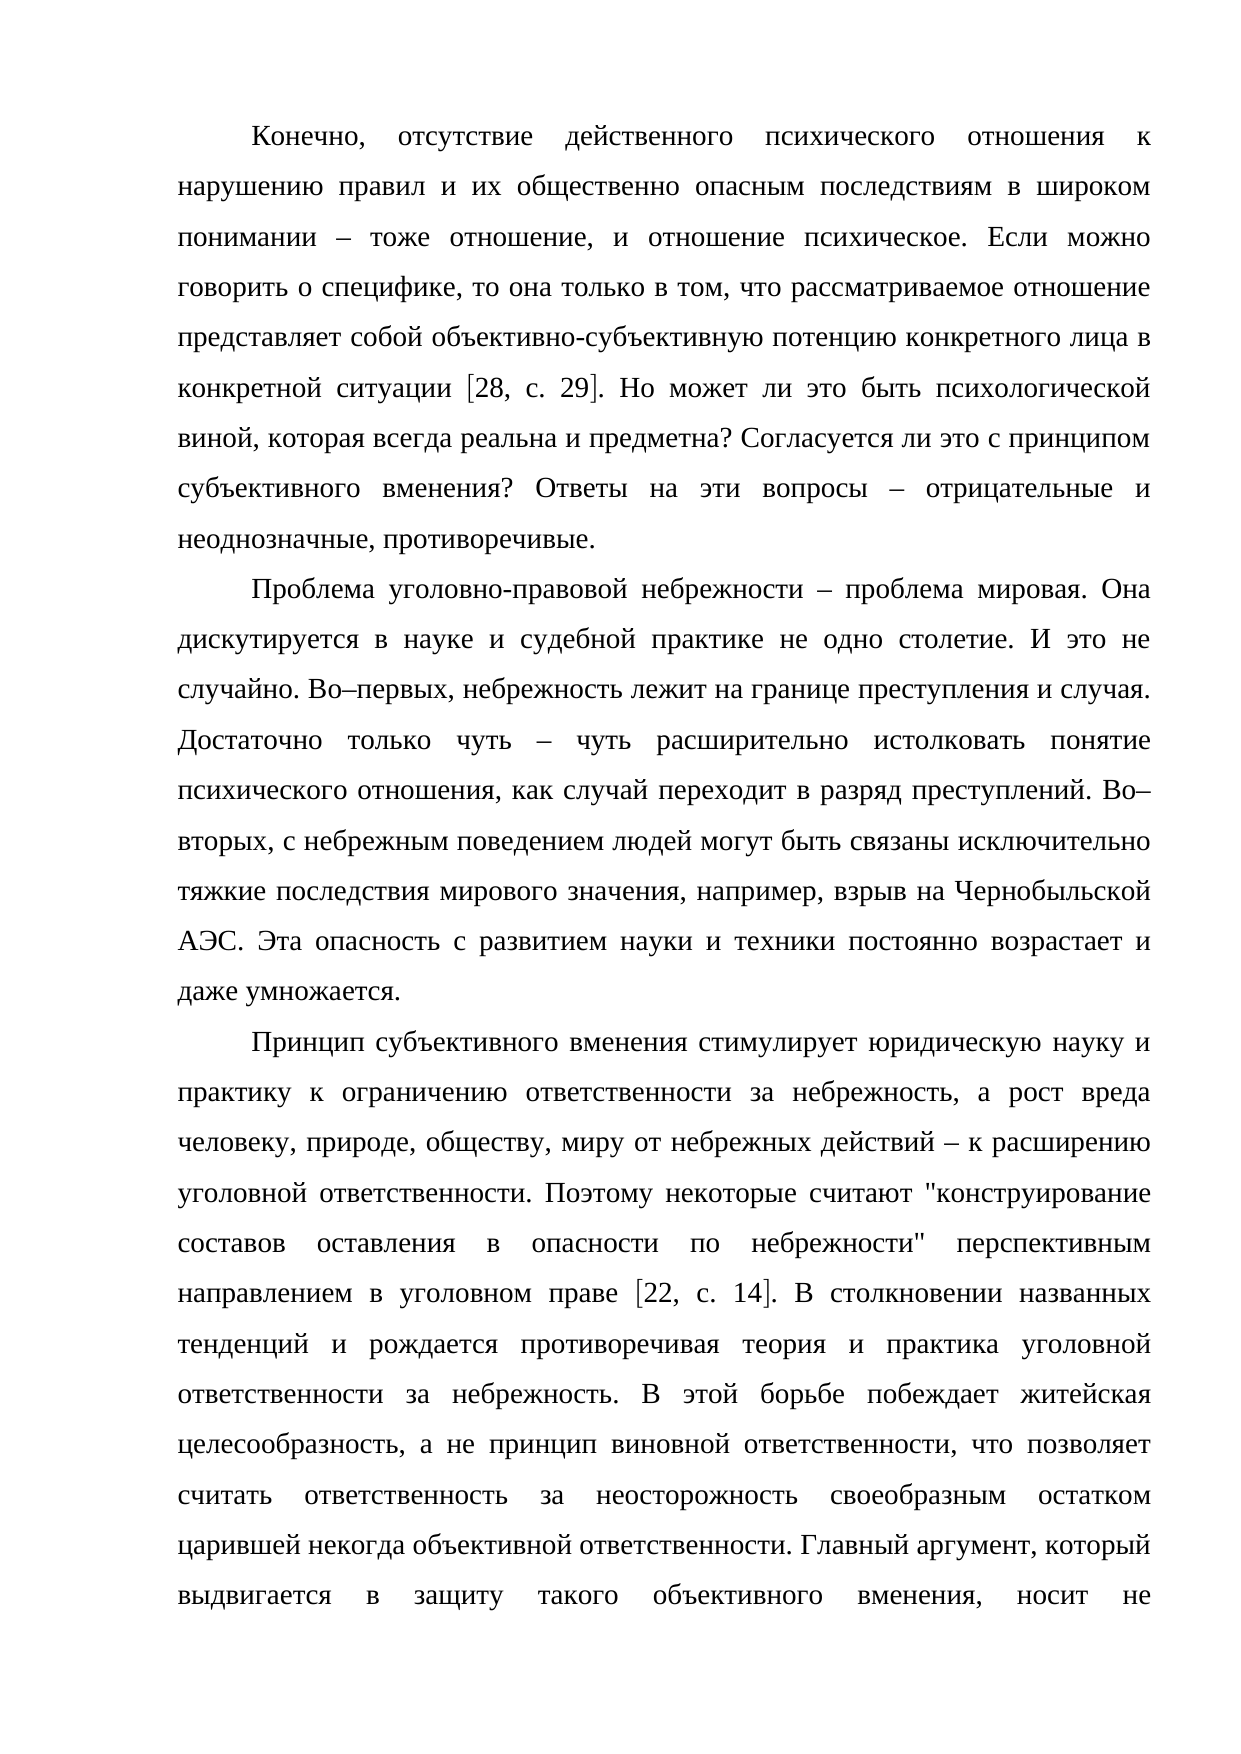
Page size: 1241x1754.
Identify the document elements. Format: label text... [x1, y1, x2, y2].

text Проблема уголовно-правовой небрежности – проблема мировая. Она дискутируется в науке и судебной практике не одно столетие. И это не случайно. Во–первых, небрежность лежит на границе преступления и случая. Достаточно только чуть – чуть расширительно истолковать понятие психического отношения, как случай переходит в разряд преступлений. Во–вторых, с небрежным поведением людей могут быть связаны исключительно тяжкие последствия мирового значения, например, взрыв на Чернобыльской АЭС. Эта опасность с развитием науки и техники постоянно возрастает и даже умножается. [177, 571, 1152, 1007]
text Конечно, отсутствие действенного психического отношения к нарушению правил и их общественно опасным последствиям в широком понимании – тоже отношение, и отношение психическое. Если можно говорить о специфике, то она только в том, что рассматриваемое отношение представляет собой объективно-субъективную потенцию конкретного лица в конкретной ситуации 28, с. 29. Но может ли это быть психологической виной, которая всегда реальна и предметна? Согласуется ли это с принципом субъективного вменения? Ответы на эти вопросы – отрицательные и неоднозначные, противоречивые. [177, 118, 1152, 554]
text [177, 1024, 1152, 1611]
